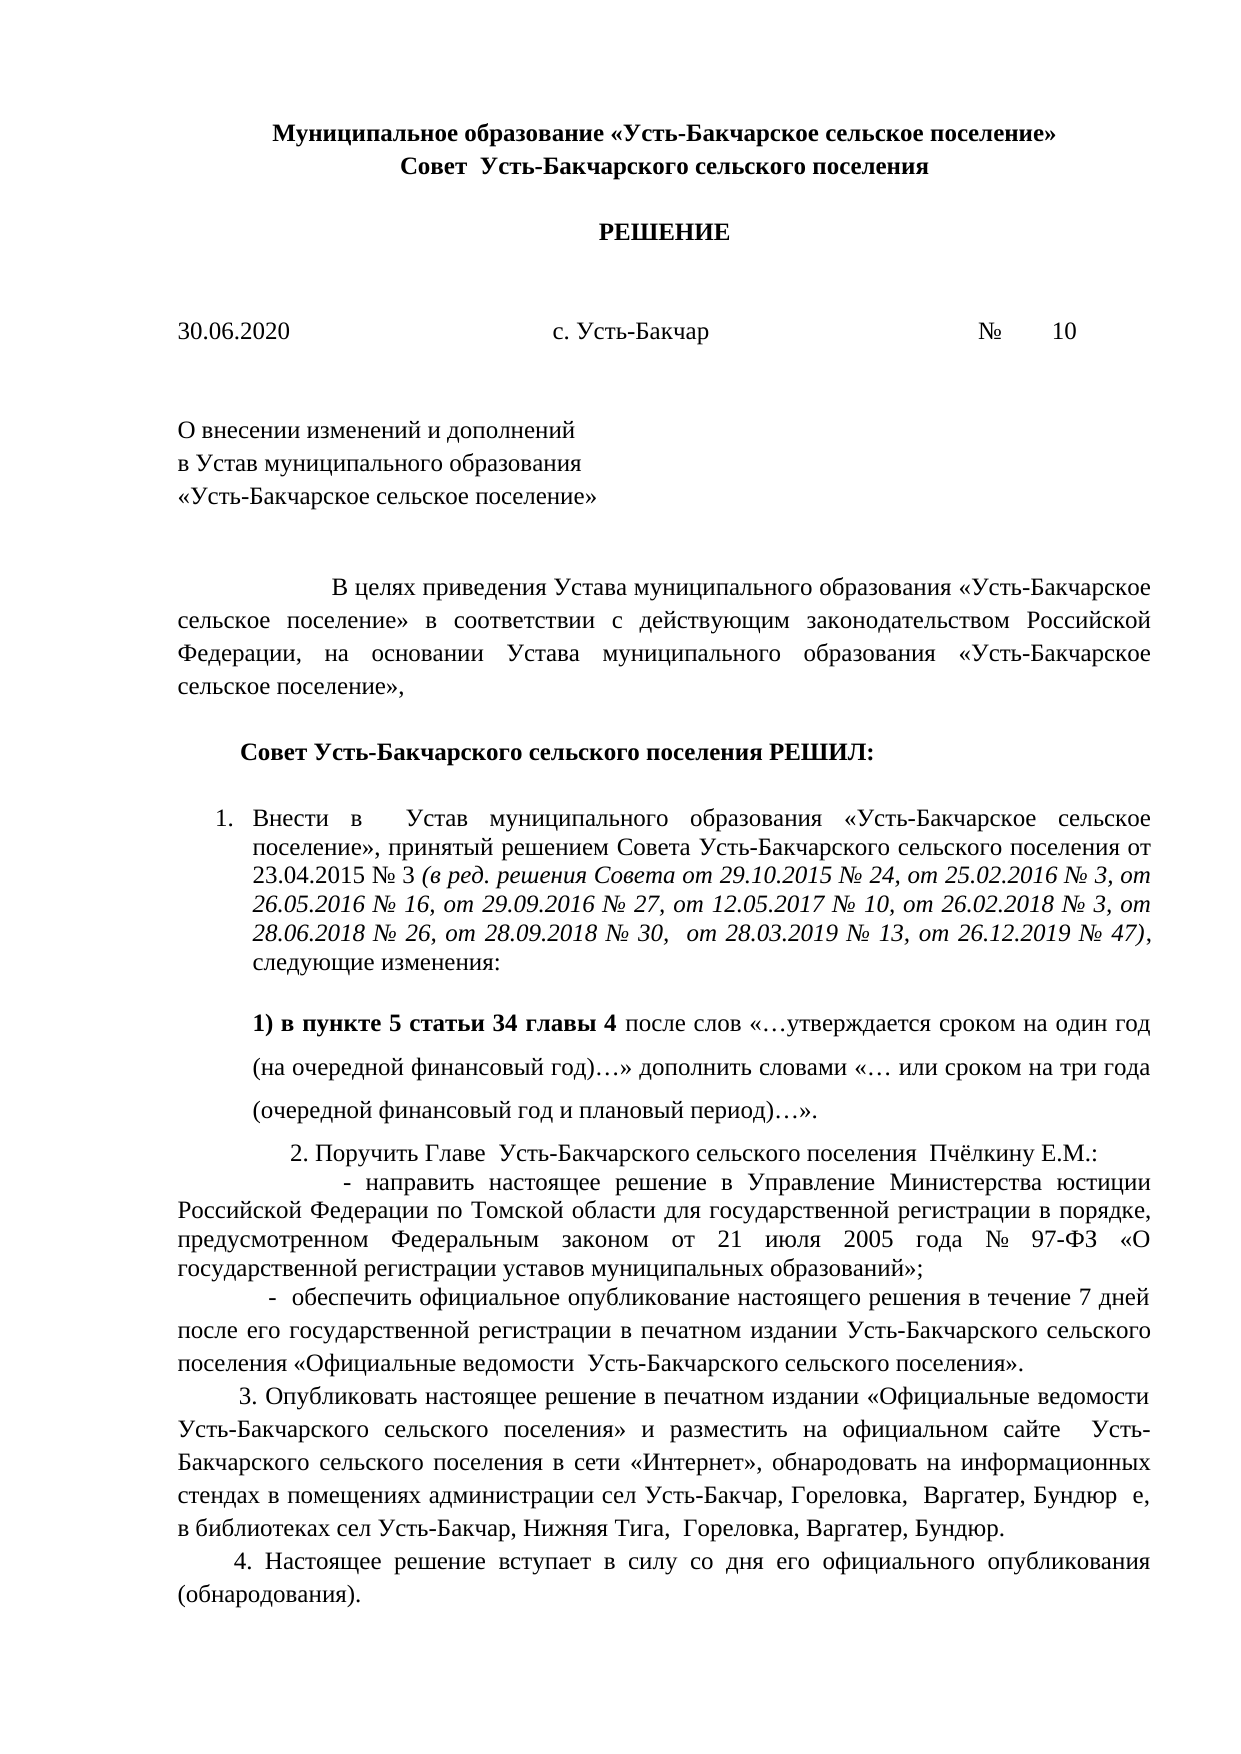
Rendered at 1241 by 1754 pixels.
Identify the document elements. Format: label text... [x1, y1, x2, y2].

text 30.06.2020 с. Усть-Бакчар № 10 [177, 316, 1152, 345]
text - направить настоящее решение в Управление Министерства юстиции Российской Федерации по Томской области для государственной регистрации в порядке, предусмотренном Федеральным законом от 21 июля 2005 года № 97-ФЗ «О государственной регистрации уставов муниципальных образований»; [177, 1167, 1152, 1282]
text 3. Опубликовать настоящее решение в печатном издании «Официальные ведомости Усть-Бакчарского сельского поселения» и разместить на официальном сайте Усть-Бакчарского сельского поселения в сети «Интернет», обнародовать на информационных стендах в помещениях администрации сел Усть-Бакчар, Гореловка, Варгатер, Бундюр е, в библиотеках сел Усть-Бакчар, Нижняя Тига, Гореловка, Варгатер, Бундюр. [177, 1381, 1152, 1542]
text О внесении изменений и дополнений [177, 415, 1152, 444]
text 2. Поручить Главе Усть-Бакчарского сельского поселения Пчёлкину Е.М.: [177, 1138, 1152, 1167]
text - обеспечить официальное опубликование настоящего решения в течение 7 дней после его государственной регистрации в печатном издании Усть-Бакчарского сельского поселения «Официальные ведомости Усть-Бакчарского сельского поселения». [177, 1282, 1152, 1376]
text 1) в пункте 5 статьи 34 главы 4 после слов «…утверждается сроком на один год (на очередной финансовый год)…» дополнить словами «… или сроком на три года (очередной финансовый год и плановый период)…». [252, 1008, 1152, 1123]
text Совет Усть-Бакчарского сельского поселения [177, 151, 1152, 180]
text РЕШЕНИЕ [177, 217, 1152, 246]
text 4. Настоящее решение вступает в силу со дня его официального опубликования (обнародования). [177, 1546, 1152, 1608]
text в Устав муниципального образования [177, 448, 1152, 477]
text «Усть-Бакчарское сельское поселение» [177, 481, 1152, 510]
text Совет Усть-Бакчарского сельского поселения РЕШИЛ: [177, 737, 1152, 766]
list Внести в Устав муниципального образования «Усть-Бакчарское сельское поселение», принятый решением Совета Усть-Бакчарского сельского поселения от 23.04.2015 № 3 (в ред. решения Совета от 29.10.2015 № 24, от 25.02.2016 № 3, от 26.05.2016 № 16, от 29.09.2016 № 27, от 12.05.2017 № 10, от 26.02.2018 № 3, от 28.06.2018 № 26, от 28.09.2018 № 30, от 28.03.2019 № 13, от 26.12.2019 № 47), следующие изменения: [215, 803, 1152, 976]
text В целях приведения Устава муниципального образования «Усть-Бакчарское сельское поселение» в соответствии с действующим законодательством Российской Федерации, на основании Устава муниципального образования «Усть-Бакчарское сельское поселение», [177, 572, 1152, 700]
text Муниципальное образование «Усть-Бакчарское сельское поселение» [177, 118, 1152, 147]
